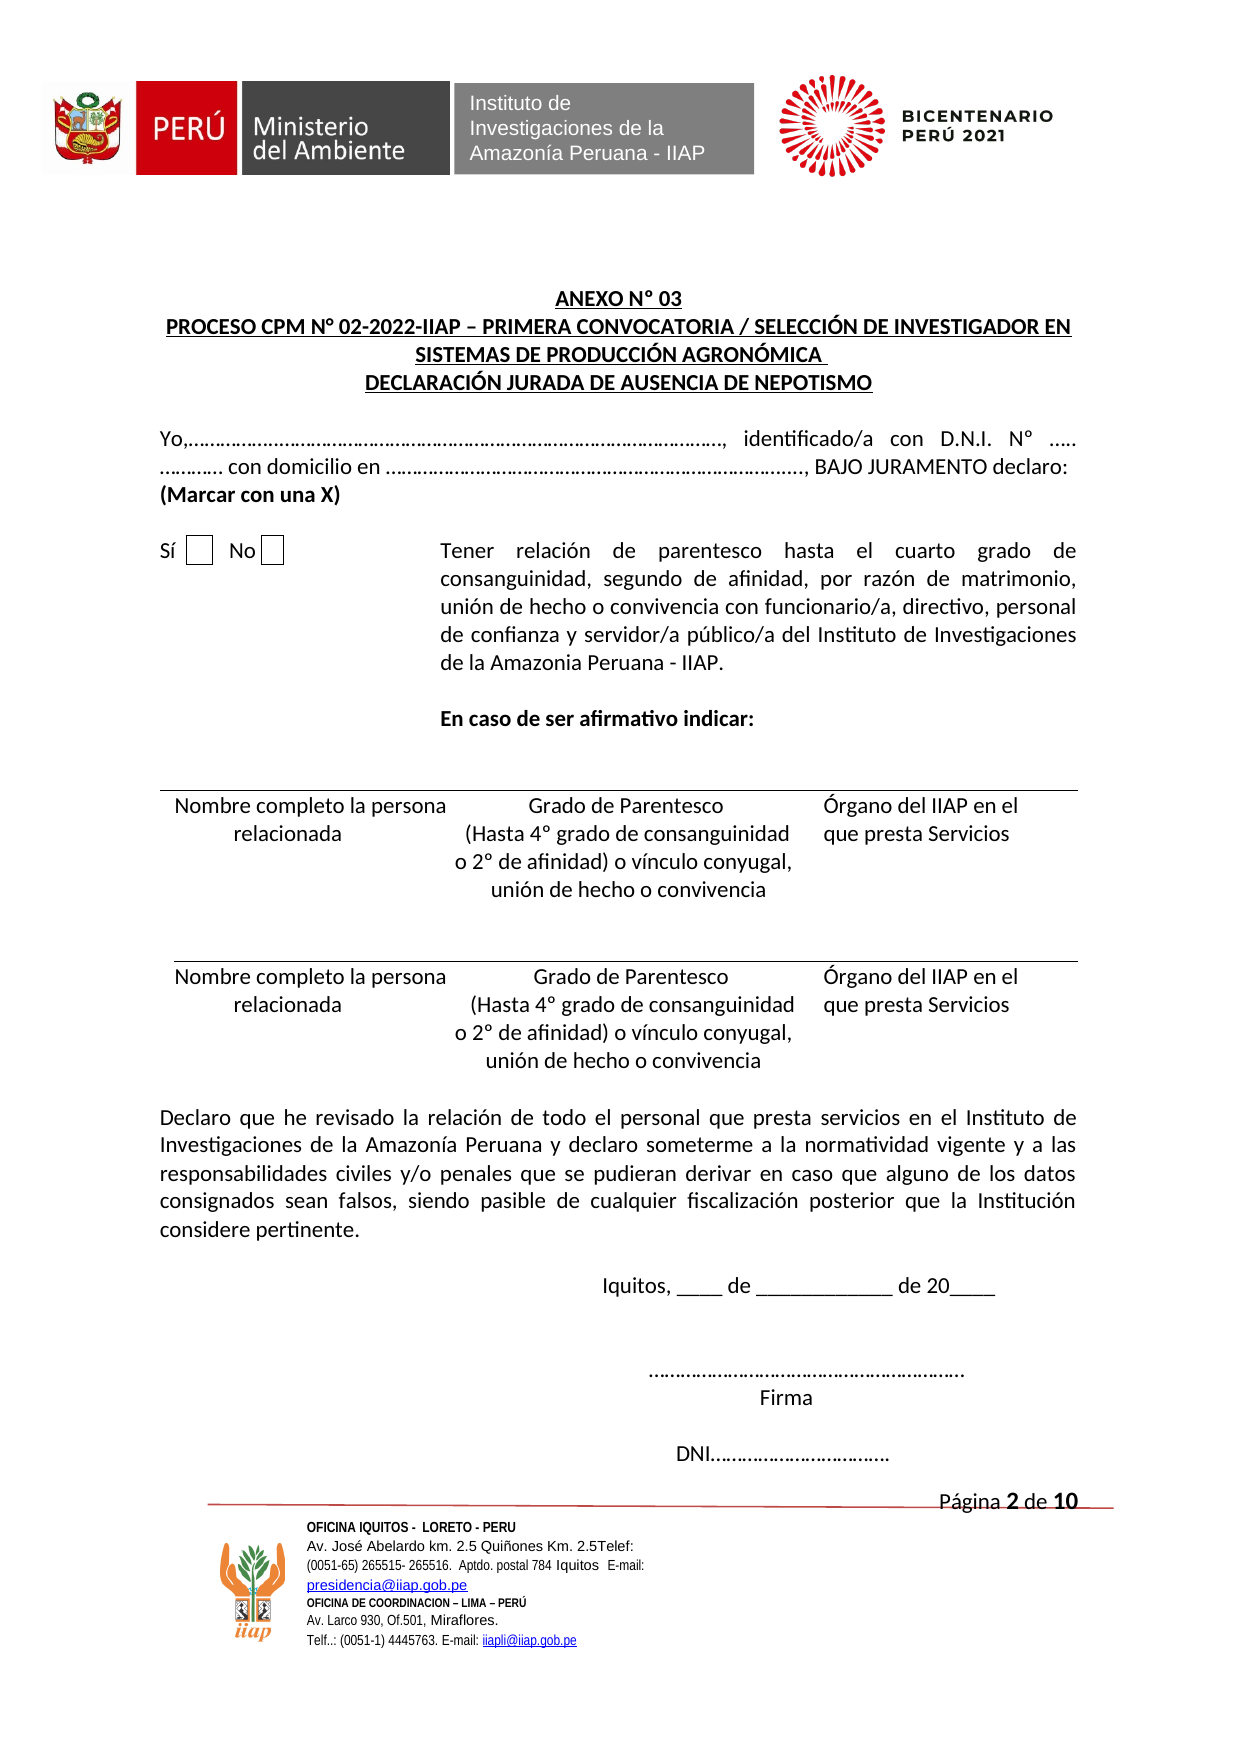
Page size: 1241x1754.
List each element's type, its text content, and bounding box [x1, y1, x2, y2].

text Nombre completo la persona Grado de Parentesco Órgano del IIAP en el [174, 962, 1078, 991]
text unión de hecho o convivencia [454, 875, 1078, 903]
text En caso de ser afirmativo indicar: [440, 704, 1078, 732]
text relacionada (Hasta 4º grado de consanguinidad que presta Servicios [233, 819, 1078, 847]
text DNI……………………………. [159, 1439, 1078, 1467]
text o 2º de afinidad) o vínculo conyugal, [233, 847, 1078, 875]
text Firma [676, 1383, 1078, 1411]
text Sí No Tener relación de parentesco hasta el cuarto grado de consanguinidad, segundo de afinidad, por razón de matrimonio, unión de hecho o convivencia con funcionario/a, directivo, personal de confianza y servidor/a público/a del Instituto de Investigaciones de la Amazonia Peruana - IIAP. [159, 536, 1078, 676]
text PROCESO CPM N° 02-2022-IIAP – PRIMERA CONVOCATORIA / SELECCIÓN DE INVESTIGADOR EN SISTEMAS DE PRODUCCIÓN AGRONÓMICA [159, 312, 1078, 368]
text DECLARACIÓN JURADA DE AUSENCIA DE NEPOTISMO [159, 368, 1078, 396]
text …………………………………………………… [159, 1355, 1078, 1383]
picture [219, 1543, 285, 1642]
text Yo,……………..…………………………………………………………………………, identificado/a con D.N.I. Nº …..………… con domicilio en …………………………………………………………………...., BAJO JURAMENTO declaro: [159, 424, 1078, 480]
text ANEXO Nº 03 [159, 284, 1078, 312]
text relacionada (Hasta 4º grado de consanguinidad que presta Servicios [233, 991, 1078, 1018]
text Declaro que he revisado la relación de todo el personal que presta servicios en el Instituto de Investigaciones de la Amazonía Peruana y declaro someterme a la normatividad vigente y a las responsabilidades civiles y/o penales que se pudieran derivar en caso que alguno de los datos consignados sean falsos, siendo pasible de cualquier fiscalización posterior que la Institución considere pertinente. [159, 1103, 1078, 1243]
text (Marcar con una X) [159, 480, 1078, 508]
picture [41, 81, 450, 175]
picture [775, 73, 1056, 178]
text Iquitos, ____ de ____________ de 20____ [569, 1271, 1078, 1299]
text unión de hecho o convivencia [381, 1047, 1078, 1074]
text o 2º de afinidad) o vínculo conyugal, [233, 1018, 1078, 1047]
text Nombre completo la persona Grado de Parentesco Órgano del IIAP en el [174, 791, 1078, 819]
